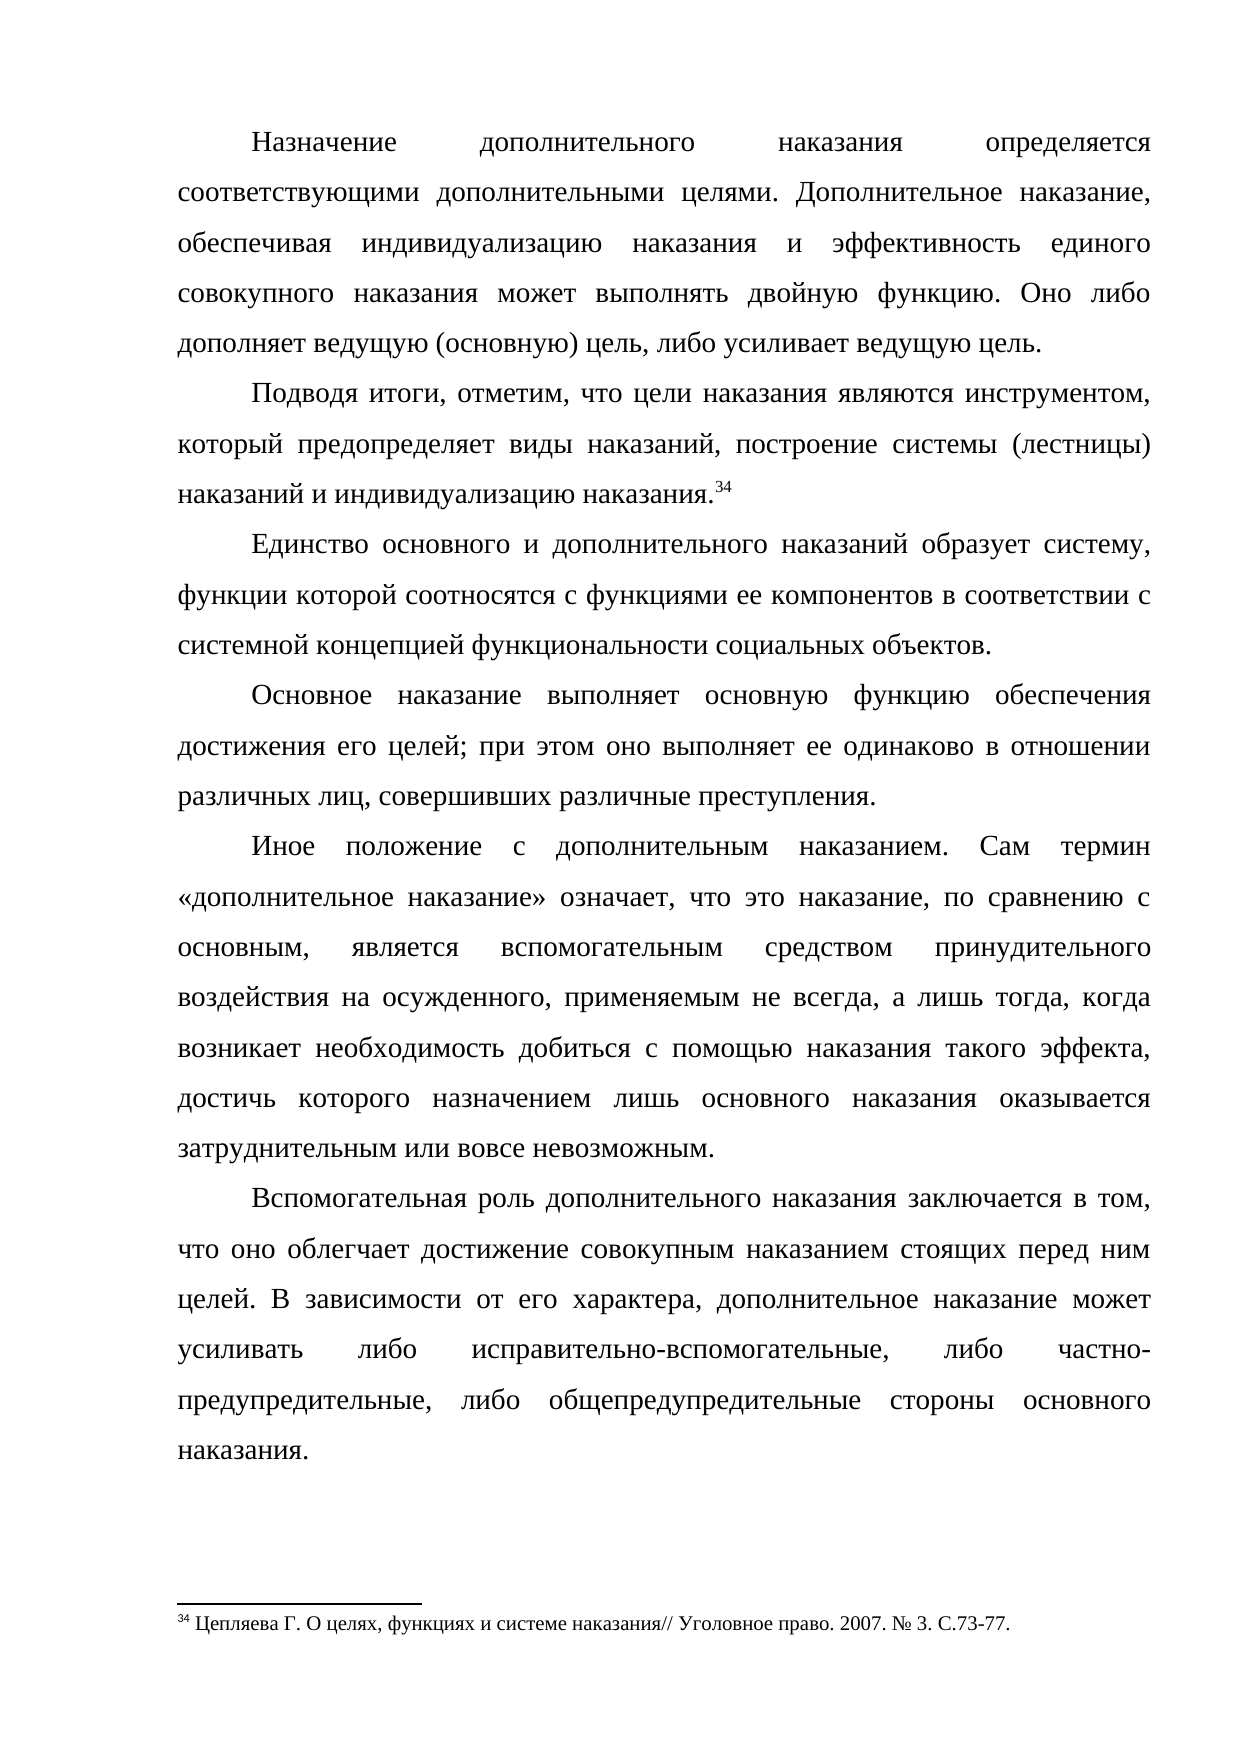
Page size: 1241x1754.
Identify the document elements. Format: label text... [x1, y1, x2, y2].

text Иное положение с дополнительным наказанием. Сам термин «дополнительное наказание» означает, что это наказание, по сравнению с основным, является вспомогательным средством принудительного воздействия на осужденного, применяемым не всегда, а лишь тогда, когда возникает необходимость добиться с помощью наказания такого эффекта, достичь которого назначением лишь основного наказания оказывается затруднительным или вовсе невозможным. [177, 828, 1152, 1164]
text Назначение дополнительного наказания определяется соответствующими дополнительными целями. Дополнительное наказание, обеспечивая индивидуализацию наказания и эффективность единого совокупного наказания может выполнять двойную функцию. Оно либо дополняет ведущую (основную) цель, либо усиливает ведущую цель. [177, 124, 1152, 359]
text Подводя итоги, отметим, что цели наказания являются инструментом, который предопределяет виды наказаний, построение системы (лестницы) наказаний и индивидуализацию наказания. [177, 376, 1152, 510]
text Основное наказание выполняет основную функцию обеспечения достижения его целей; при этом оно выполняет ее одинаково в отношении различных лиц, совершивших различные преступления. [177, 677, 1152, 812]
text Единство основного и дополнительного наказаний образует систему, функции которой соотносятся с функциями ее компонентов в соответствии с системной концепцией функциональности социальных объектов. [177, 527, 1152, 661]
text Вспомогательная роль дополнительного наказания заключается в том, что оно облегчает достижение совокупным наказанием стоящих перед ним целей. В зависимости от его характера, дополнительное наказание может усиливать либо исправительно-вспомогательные, либо частно-предупредительные, либо общепредупредительные стороны основного наказания. [177, 1181, 1152, 1466]
